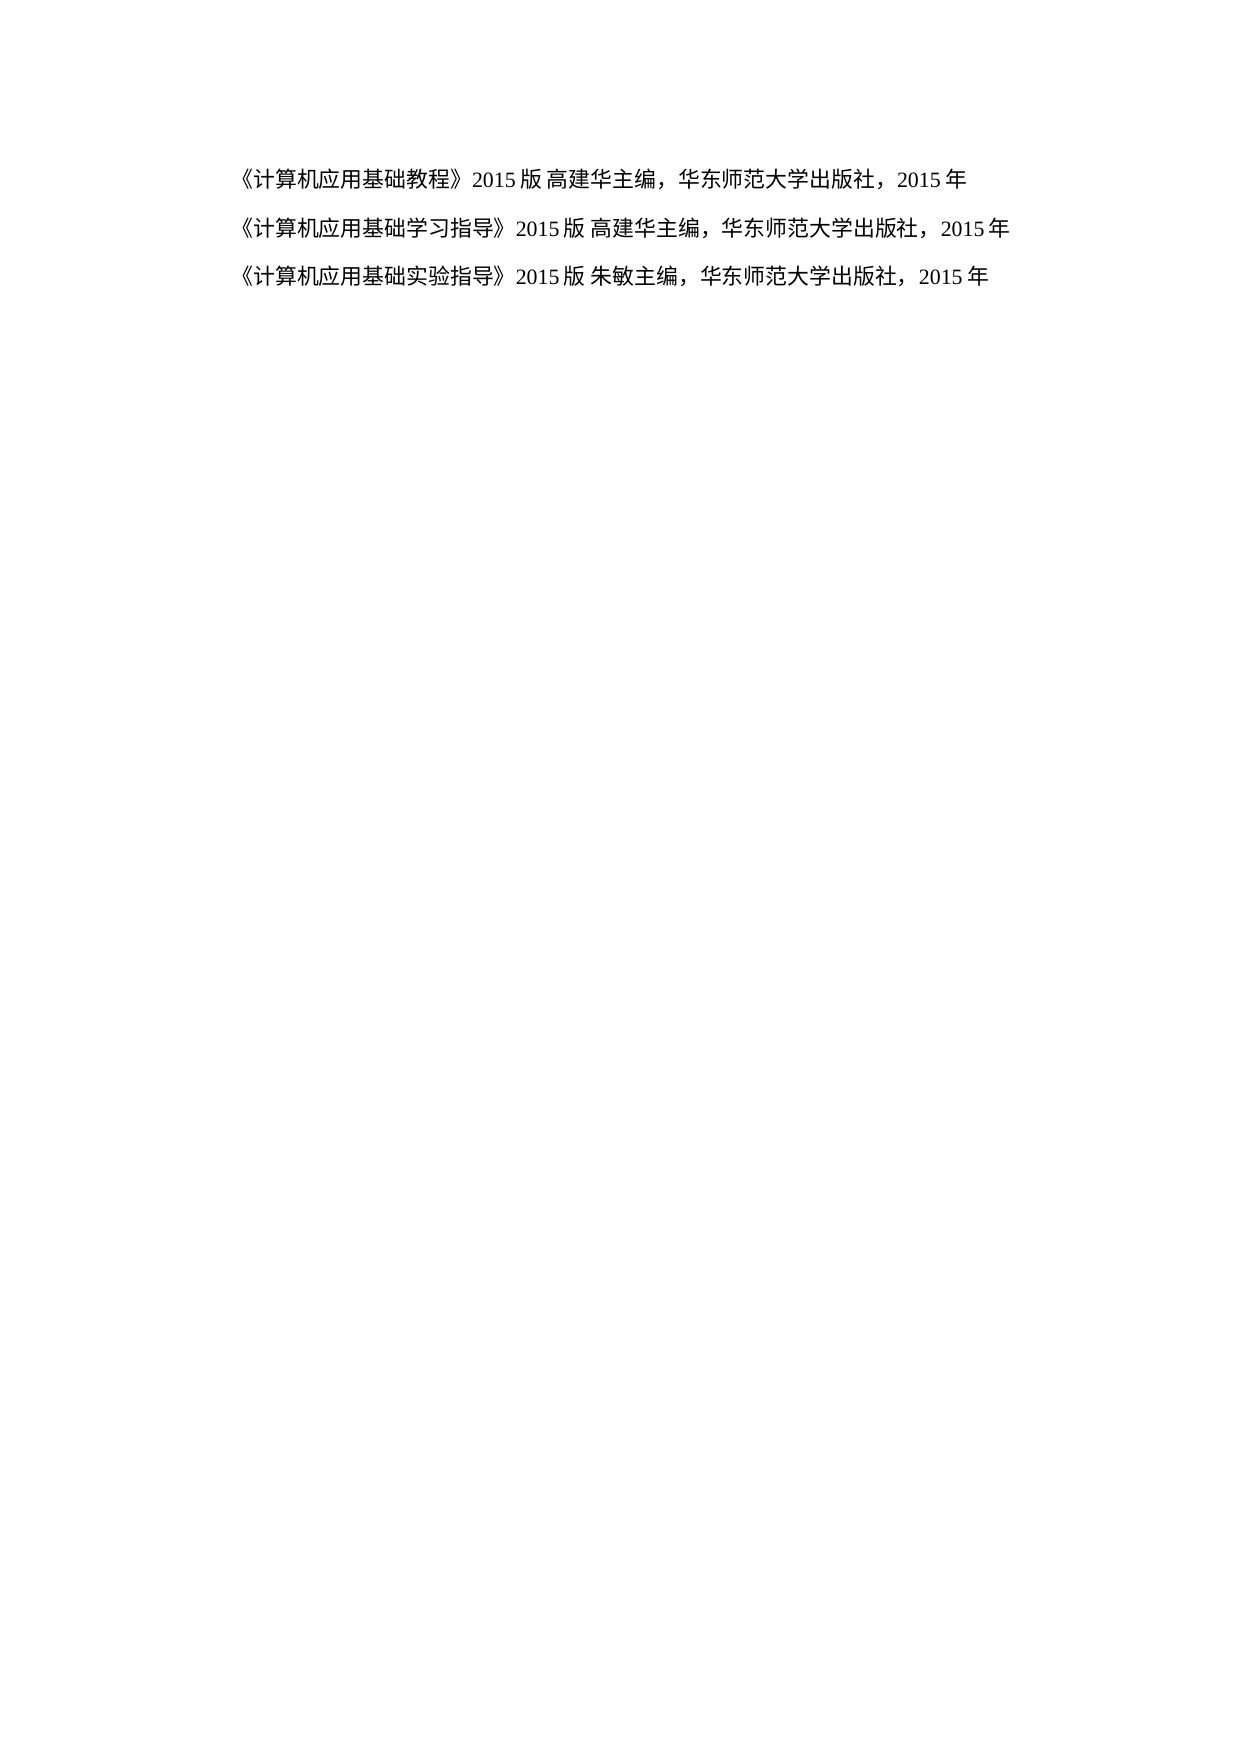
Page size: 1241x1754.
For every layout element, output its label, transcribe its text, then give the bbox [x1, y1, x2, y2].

text 《计算机应用基础教程》2015版 高建华主编，华东师范大学出版社，2015年 [187, 162, 1053, 194]
text 《计算机应用基础实验指导》2015版 朱敏主编，华东师范大学出版社，2015年 [187, 259, 1053, 291]
text 《计算机应用基础学习指导》2015版 高建华主编，华东师范大学出版社，2015年 [187, 210, 1053, 243]
